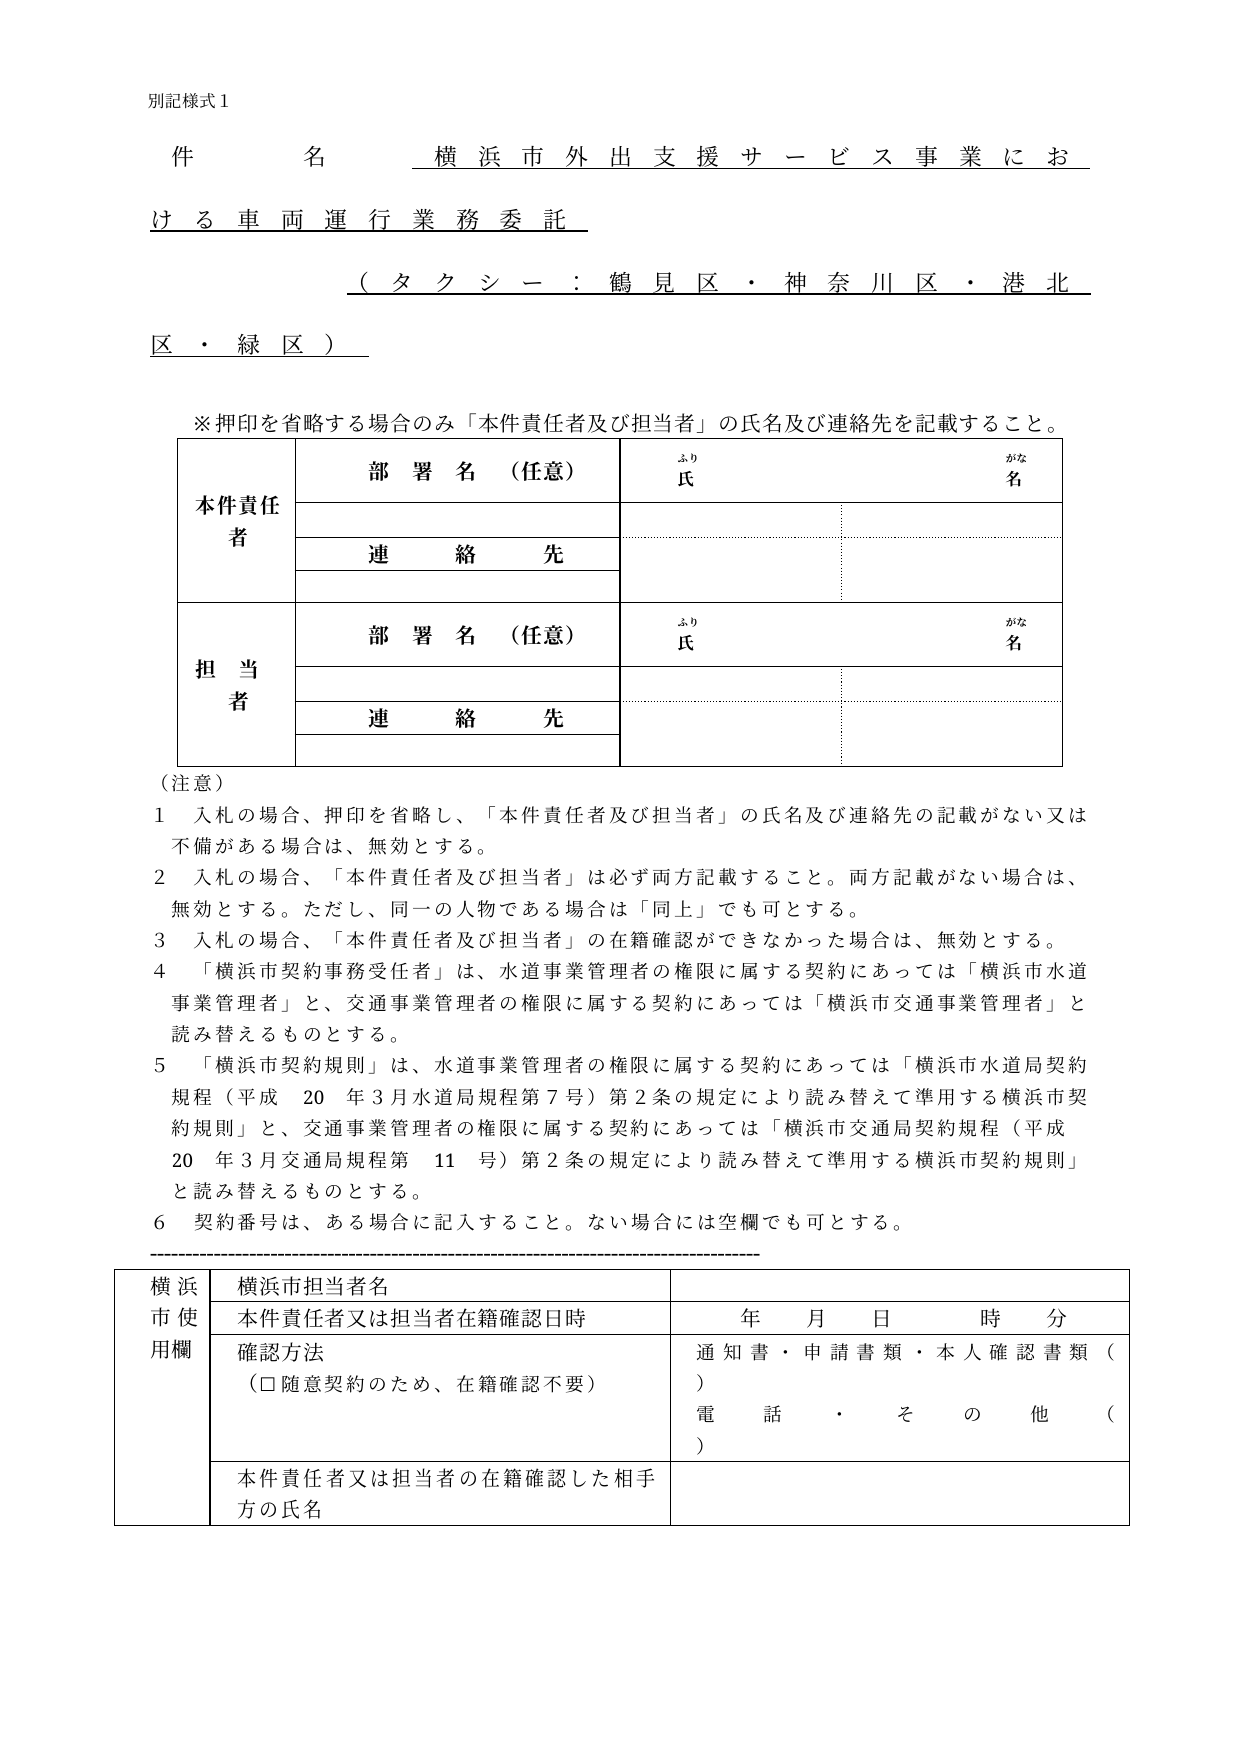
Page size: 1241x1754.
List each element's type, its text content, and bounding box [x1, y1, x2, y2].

table_cell [841, 537, 1062, 602]
text ※押印を省略する場合のみ「本件責任者及び担当者」の氏名及び連絡先を記載すること。 [150, 407, 1090, 438]
table_header 横浜市担当者名 [211, 1270, 670, 1301]
table_header 横浜市使用欄 [115, 1270, 209, 1524]
table_header 本件責任者 [178, 439, 295, 602]
table_cell [296, 503, 619, 537]
table_cell [671, 1462, 1129, 1524]
table_cell 部 署 名 （任意） [296, 603, 619, 666]
table_cell 本件責任者又は担当者の在籍確認した相手方の氏名 [211, 1462, 670, 1524]
text 件 名 横浜市外出支援サービス事業における車両運行業務委託 [150, 124, 1090, 250]
text ５ 「横浜市契約規則」は、水道事業管理者の権限に属する契約にあっては「横浜市水道局契約規程（平成20年３月水道局規程第７号）第２条の規定により読み替えて準用する横浜市契約規則」と、交通事業管理者の権限に属する契約にあっては「横浜市交通局契約規程（平成20年３月交通局規程第11号）第２条の規定により読み替えて準用する横浜市契約規則」と読み替えるものとする。 [150, 1049, 1090, 1206]
table_cell 年 月 日 時 分 [671, 1302, 1129, 1334]
table_cell [621, 667, 841, 701]
text （注意） [150, 767, 1090, 798]
text ２ 入札の場合、「本件責任者及び担当者」は必ず両方記載すること。両方記載がない場合は、無効とする。ただし、同一の人物である場合は「同上」でも可とする。 [150, 861, 1090, 924]
table_header [621, 439, 1062, 502]
table_cell [621, 537, 841, 602]
table_cell [621, 603, 1062, 666]
table_header [671, 1270, 1129, 1301]
text -------------------------------------------------------------------------------------- [150, 1237, 1090, 1269]
text ６ 契約番号は、ある場合に記入すること。ない場合には空欄でも可とする。 [150, 1206, 1090, 1237]
text （タクシー：鶴見区・神奈川区・港北区・緑区） [150, 250, 1090, 375]
table_cell 担当者 [178, 603, 295, 766]
table_cell [841, 701, 1062, 766]
text １ 入札の場合、押印を省略し、「本件責任者及び担当者」の氏名及び連絡先の記載がない又は不備がある場合は、無効とする。 [150, 798, 1090, 861]
table_cell [296, 571, 619, 602]
table_cell 本件責任者又は担当者在籍確認日時 [211, 1302, 670, 1334]
table_cell 連 絡 先 [296, 702, 619, 733]
table_cell 確認方法 （随意契約のため、在籍確認不要） [211, 1335, 670, 1461]
table_cell [296, 667, 619, 701]
table_cell 通知書・申請書類・本人確認書類（ ） 電話・その他（ ） [671, 1335, 1129, 1461]
text ３ 入札の場合、「本件責任者及び担当者」の在籍確認ができなかった場合は、無効とする。 [150, 924, 1090, 955]
table_cell [296, 735, 619, 766]
text ４ 「横浜市契約事務受任者」は、水道事業管理者の権限に属する契約にあっては「横浜市水道事業管理者」と、交通事業管理者の権限に属する契約にあっては「横浜市交通事業管理者」と読み替えるものとする。 [150, 955, 1090, 1049]
table_cell 連 絡 先 [296, 538, 619, 569]
table_cell [841, 667, 1062, 701]
table_cell [621, 503, 841, 537]
table_header 部 署 名 （任意） [296, 439, 619, 502]
table_cell [841, 503, 1062, 537]
table_cell [621, 701, 841, 766]
